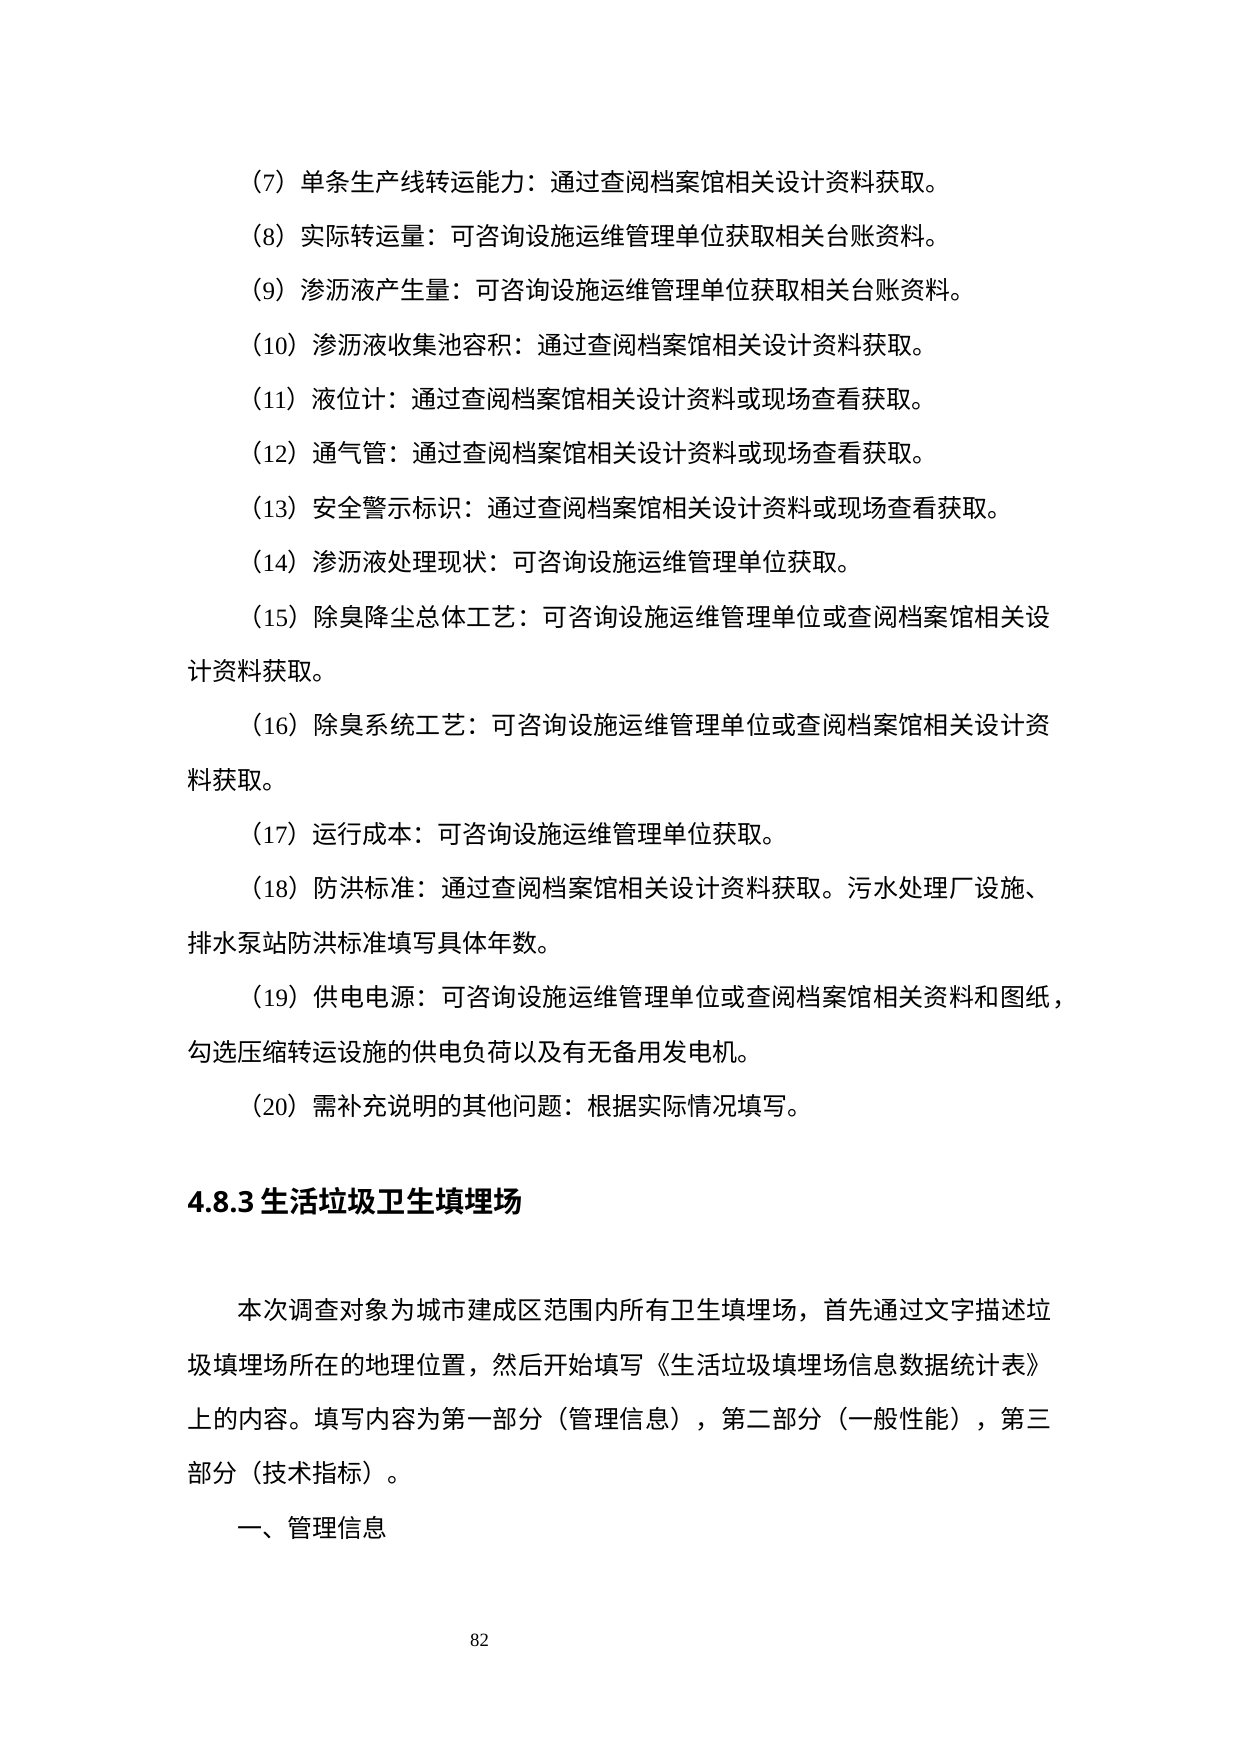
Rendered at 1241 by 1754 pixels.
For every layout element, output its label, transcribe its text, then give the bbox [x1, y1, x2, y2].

text （13）安全警示标识：通过查阅档案馆相关设计资料或现场查看获取。 [187, 488, 1053, 524]
text （12）通气管：通过查阅档案馆相关设计资料或现场查看获取。 [187, 434, 1053, 470]
text （10）渗沥液收集池容积：通过查阅档案馆相关设计资料获取。 [187, 325, 1053, 361]
text （16）除臭系统工艺：可咨询设施运维管理单位或查阅档案馆相关设计资料获取。 [187, 706, 1053, 796]
text （8）实际转运量：可咨询设施运维管理单位获取相关台账资料。 [187, 216, 1053, 253]
subtitle 4.8.3生活垃圾卫生填埋场 [187, 1168, 1053, 1233]
list （19）供电电源：可咨询设施运维管理单位或查阅档案馆相关资料和图纸，勾选压缩转运设施的供电负荷以及有无备用发电机。 [187, 978, 1053, 1068]
text （18）防洪标准：通过查阅档案馆相关设计资料获取。污水处理厂设施、排水泵站防洪标准填写具体年数。 [187, 869, 1053, 959]
text （17）运行成本：可咨询设施运维管理单位获取。 [187, 814, 1053, 851]
text 本次调查对象为城市建成区范围内所有卫生填埋场，首先通过文字描述垃圾填埋场所在的地理位置，然后开始填写《生活垃圾填埋场信息数据统计表》上的内容。填写内容为第一部分（管理信息），第二部分（一般性能），第三部分（技术指标）。 [187, 1291, 1053, 1490]
text （11）液位计：通过查阅档案馆相关设计资料或现场查看获取。 [187, 379, 1053, 416]
text （20）需补充说明的其他问题：根据实际情况填写。 [187, 1086, 1053, 1123]
text 一、管理信息 [187, 1508, 1053, 1544]
text （15）除臭降尘总体工艺：可咨询设施运维管理单位或查阅档案馆相关设计资料获取。 [187, 597, 1053, 688]
text （7）单条生产线转运能力：通过查阅档案馆相关设计资料获取。 [187, 162, 1053, 198]
text （9）渗沥液产生量：可咨询设施运维管理单位获取相关台账资料。 [187, 271, 1053, 307]
text （14）渗沥液处理现状：可咨询设施运维管理单位获取。 [187, 543, 1053, 579]
